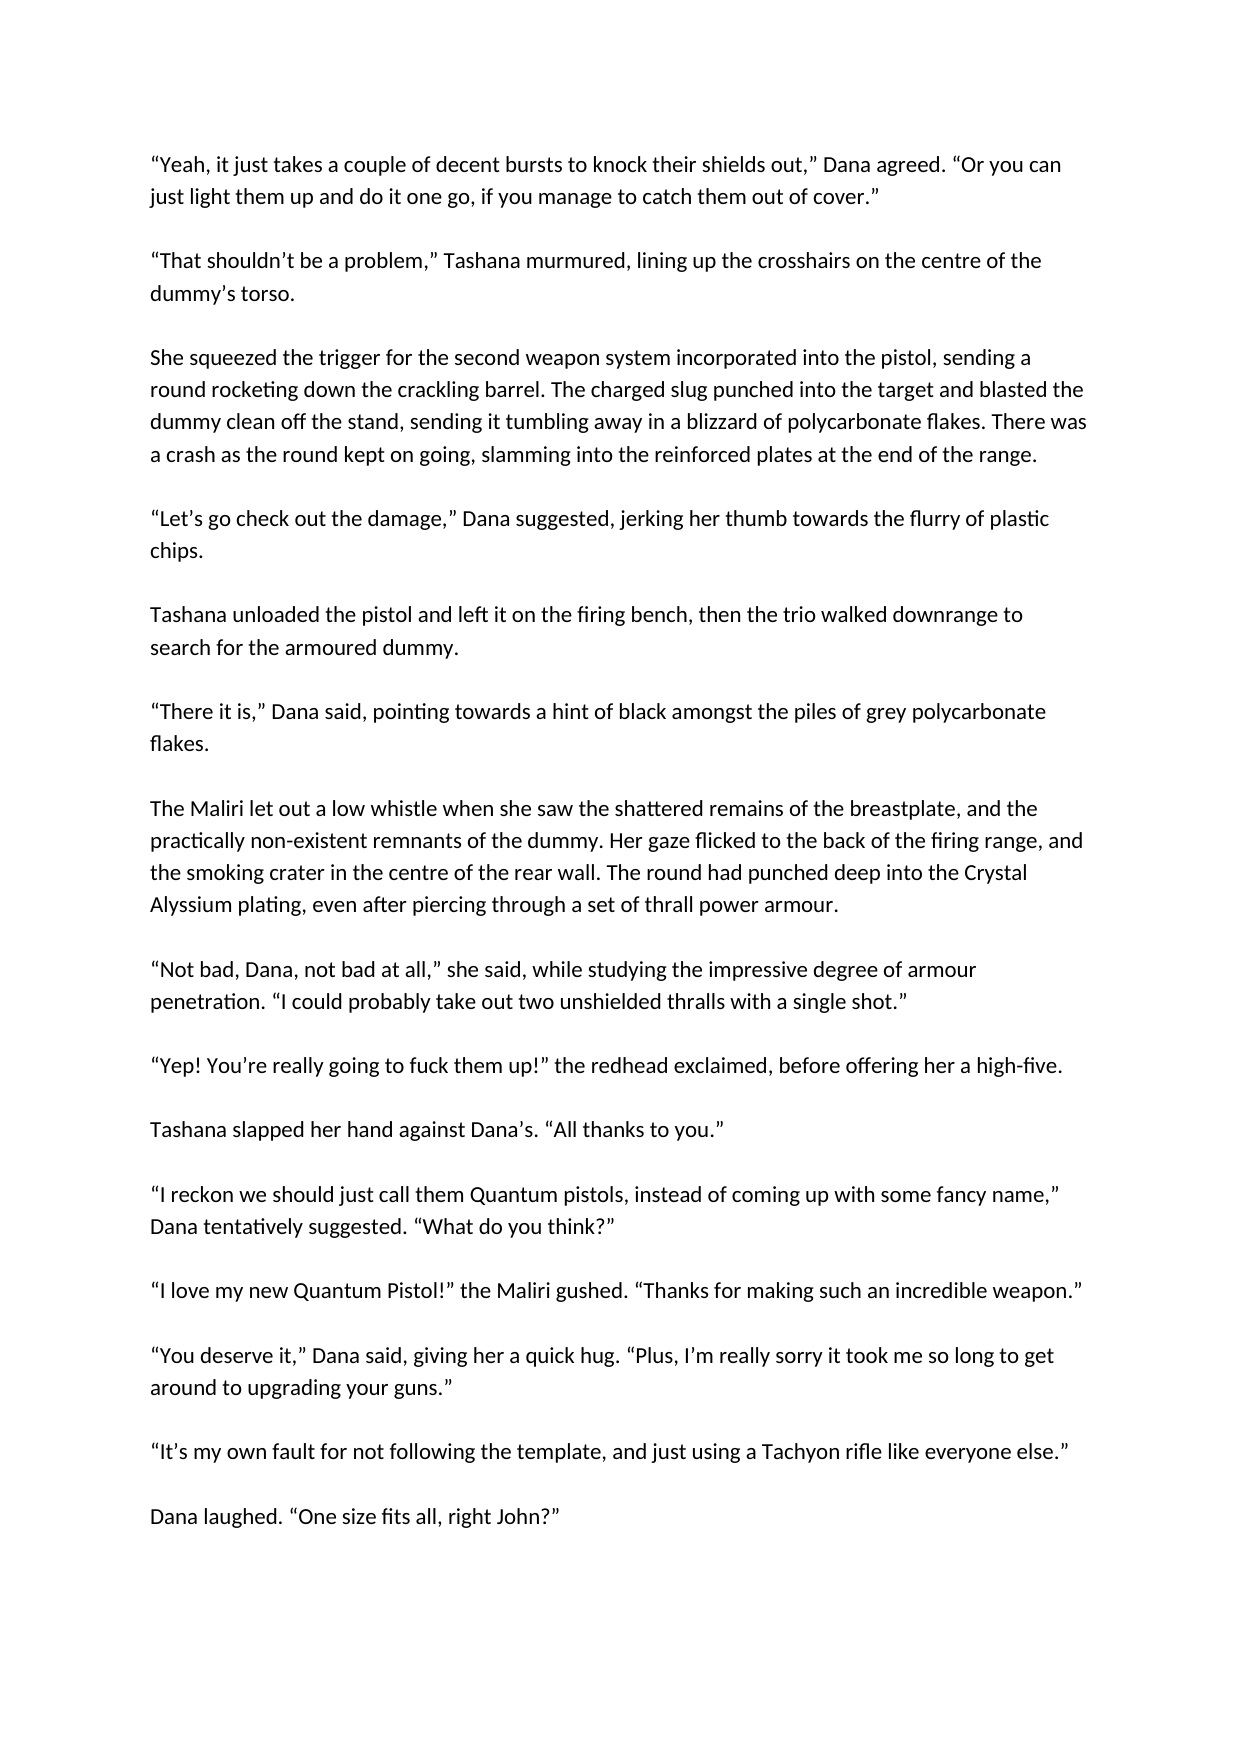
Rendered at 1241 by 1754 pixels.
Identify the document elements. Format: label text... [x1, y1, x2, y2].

text “It’s my own fault for not following the template, and just using a Tachyon rifle like everyone else.” [150, 1437, 1090, 1466]
text “That shouldn’t be a problem,” Tashana murmured, lining up the crosshairs on the centre of the dummy’s torso. [150, 247, 1090, 307]
text She squeezed the trigger for the second weapon system incorporated into the pistol, sending a round rocketing down the crackling barrel. The charged slug punched into the target and blasted the dummy clean off the stand, sending it tumbling away in a blizzard of polycarbonate flakes. There was a crash as the round kept on going, slamming into the reinforced plates at the end of the range. [150, 343, 1090, 468]
text “You deserve it,” Dana said, giving her a quick hug. “Plus, I’m really sorry it took me so long to get around to upgrading your guns.” [150, 1341, 1090, 1401]
text “Yeah, it just takes a couple of decent bursts to knock their shields out,” Dana agreed. “Or you can just light them up and do it one go, if you manage to catch them out of cover.” [150, 150, 1090, 210]
text “There it is,” Dana said, pointing towards a hint of black amongst the piles of grey polycarbonate flakes. [150, 697, 1090, 757]
text Dana laughed. “One size fits all, right John?” [150, 1502, 1090, 1530]
text “Not bad, Dana, not bad at all,” she said, while studying the impressive degree of armour penetration. “I could probably take out two unshielded thralls with a single shot.” [150, 955, 1090, 1015]
text “Yep! You’re really going to fuck them up!” the redhead exclaimed, before offering her a high-five. [150, 1051, 1090, 1079]
text Tashana slapped her hand against Dana’s. “All thanks to you.” [150, 1116, 1090, 1144]
text “I love my new Quantum Pistol!” the Maliri gushed. “Thanks for making such an incredible weapon.” [150, 1277, 1090, 1304]
text “Let’s go check out the damage,” Dana suggested, jerking her thumb towards the flurry of plastic chips. [150, 504, 1090, 564]
text “I reckon we should just call them Quantum pistols, instead of coming up with some fancy name,” Dana tentatively suggested. “What do you think?” [150, 1180, 1090, 1240]
text The Maliri let out a low whistle when she saw the shattered remains of the breastplate, and the practically non-existent remnants of the dummy. Her gaze flicked to the back of the firing range, and the smoking crater in the centre of the rear wall. The round had punched deep into the Crystal Alyssium plating, even after piercing through a set of thrall power armour. [150, 794, 1090, 918]
text Tashana unloaded the pistol and left it on the firing bench, then the trio walked downrange to search for the armoured dummy. [150, 601, 1090, 661]
